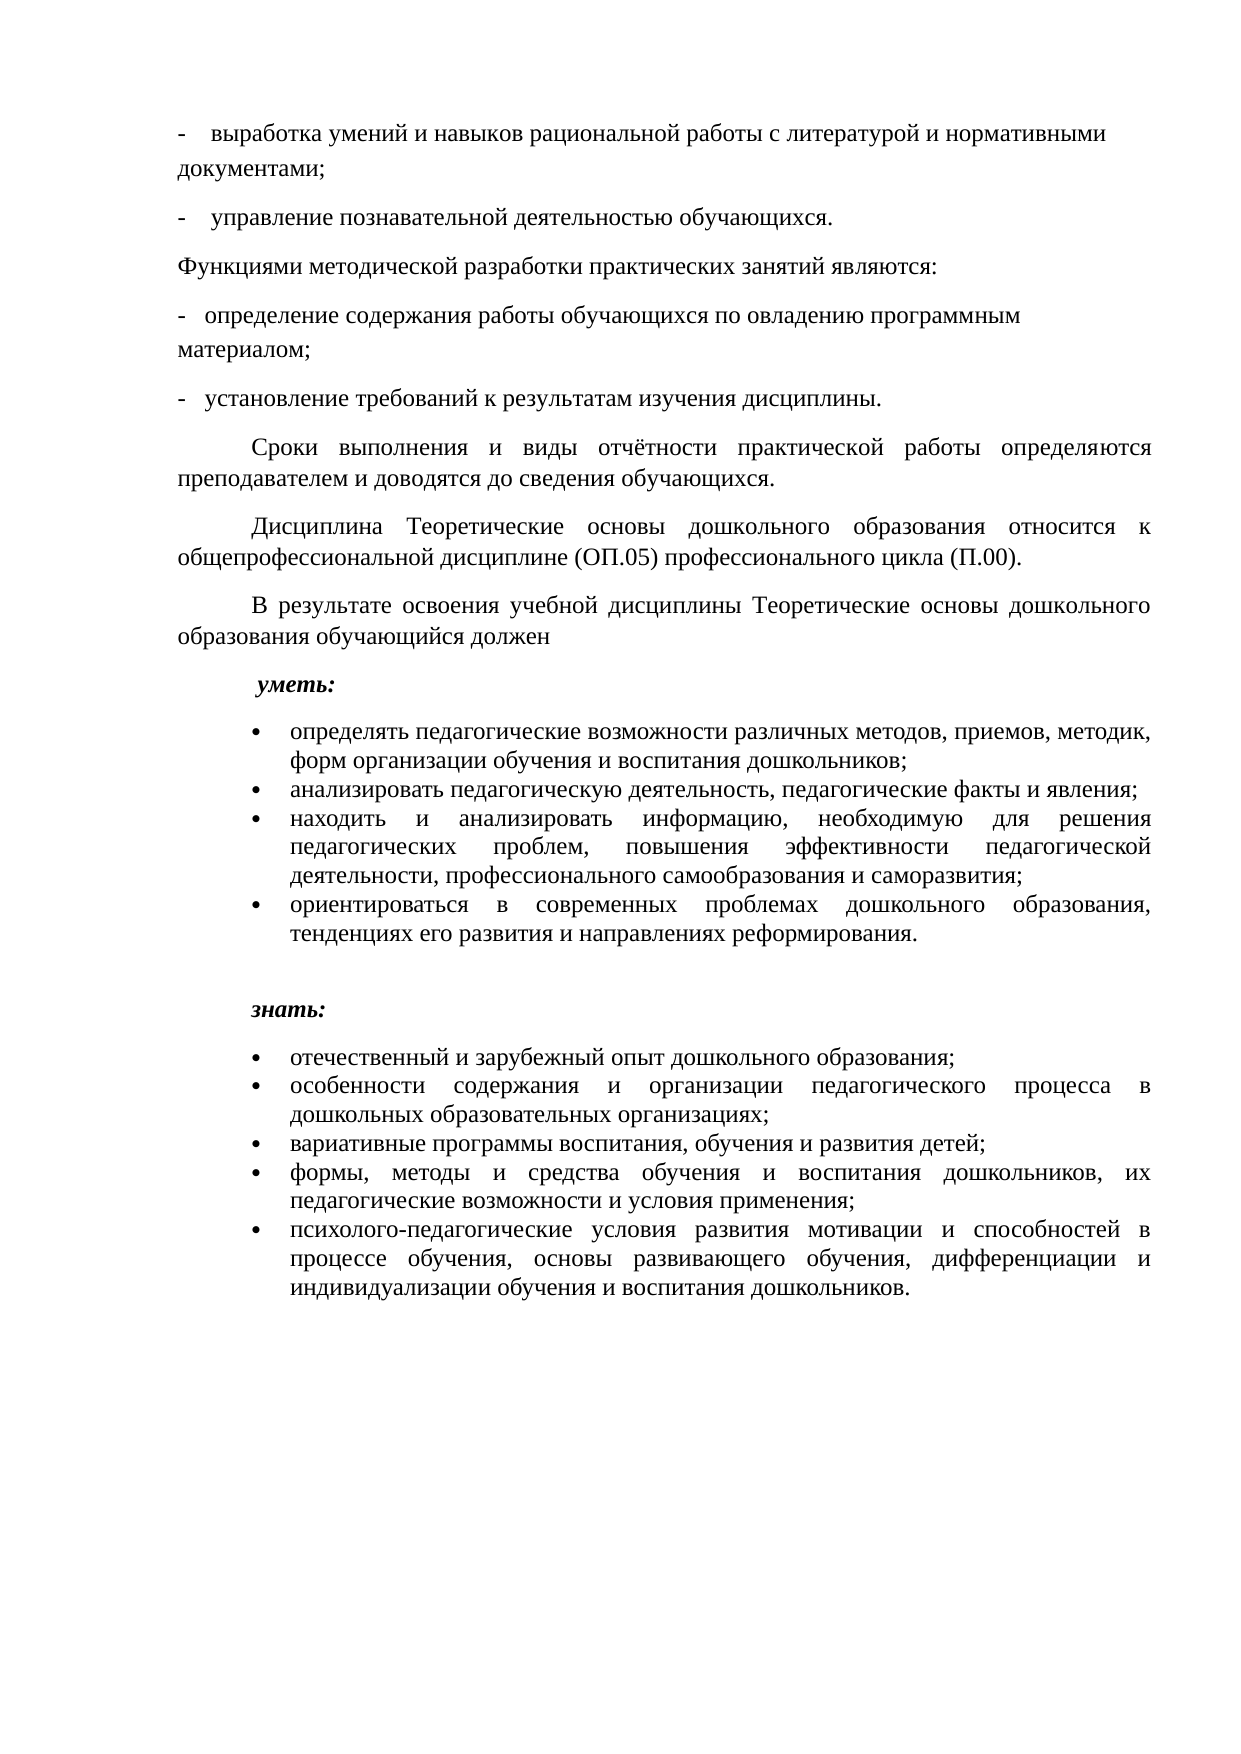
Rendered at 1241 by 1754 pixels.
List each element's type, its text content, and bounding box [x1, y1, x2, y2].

list анализировать педагогическую деятельность, педагогические факты и явления; [252, 774, 1152, 803]
text - определение содержания работы обучающихся по овладению программным материалом; [177, 300, 1152, 363]
text - управление познавательной деятельностью обучающихся. [177, 202, 1152, 230]
text Функциями методической разработки практических занятий являются: [177, 251, 1152, 279]
list психолого-педагогические условия развития мотивации и способностей в процессе обучения, основы развивающего обучения, дифференциации и индивидуализации обучения и воспитания дошкольников. [252, 1214, 1152, 1301]
list вариативные программы воспитания, обучения и развития детей; [252, 1128, 1152, 1157]
list находить и анализировать информацию, необходимую для решения педагогических проблем, повышения эффективности педагогической деятельности, профессионального самообразования и саморазвития; [252, 803, 1152, 889]
list особенности содержания и организации педагогического процесса в дошкольных образовательных организациях; [252, 1071, 1152, 1128]
list ориентироваться в современных проблемах дошкольного образования, тенденциях его развития и направлениях реформирования. [252, 889, 1152, 946]
text Дисциплина Теоретические основы дошкольного образования относится к общепрофессиональной дисциплине (ОП.05) профессионального цикла (П.00). [177, 511, 1152, 571]
list формы, методы и средства обучения и воспитания дошкольников, их педагогические возможности и условия применения; [252, 1157, 1152, 1214]
text знать: [177, 994, 1152, 1023]
text уметь: [177, 669, 1152, 697]
text В результате освоения учебной дисциплины Теоретические основы дошкольного образования обучающийся должен [177, 590, 1152, 650]
text - выработка умений и навыков рациональной работы с литературой и нормативными документами; [177, 118, 1152, 181]
list отечественный и зарубежный опыт дошкольного образования; [252, 1042, 1152, 1071]
text - установление требований к результатам изучения дисциплины. [177, 383, 1152, 412]
list определять педагогические возможности различных методов, приемов, методик, форм организации обучения и воспитания дошкольников; [252, 716, 1152, 774]
text Сроки выполнения и виды отчётности практической работы определяются преподавателем и доводятся до сведения обучающихся. [177, 432, 1152, 492]
